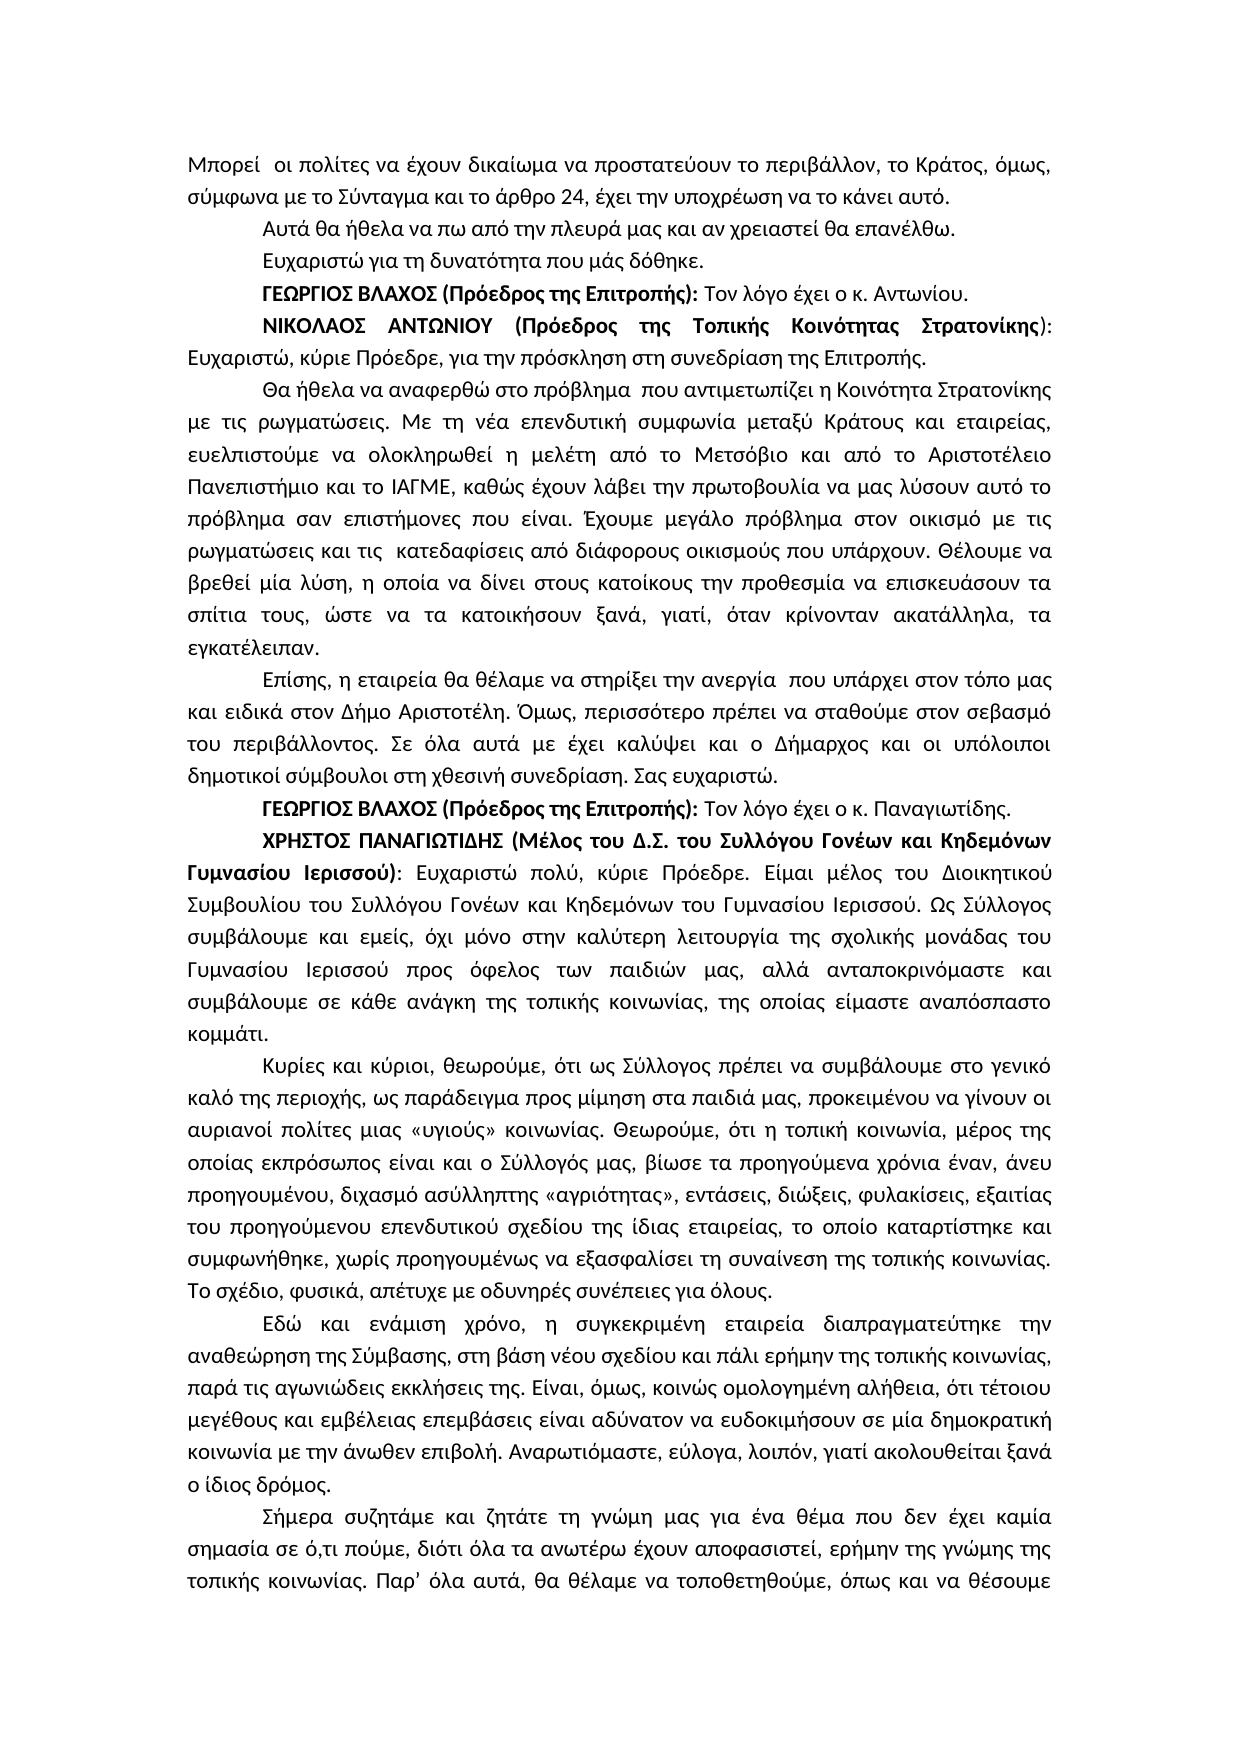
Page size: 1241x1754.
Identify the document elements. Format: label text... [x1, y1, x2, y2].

text ΓΕΩΡΓΙΟΣ ΒΛΑΧΟΣ (Πρόεδρος της Επιτροπής): Τον λόγο έχει ο κ. Αντωνίου. [187, 279, 1053, 307]
text Εδώ και ενάμιση χρόνο, η συγκεκριμένη εταιρεία διαπραγματεύτηκε την αναθεώρηση της Σύμβασης, στη βάση νέου σχεδίου και πάλι ερήμην της τοπικής κοινωνίας, παρά τις αγωνιώδεις εκκλήσεις της. Είναι, όμως, κοινώς ομολογημένη αλήθεια, ότι τέτοιου μεγέθους και εμβέλειας επεμβάσεις είναι αδύνατον να ευδοκιμήσουν σε μία δημοκρατική κοινωνία με την άνωθεν επιβολή. Αναρωτιόμαστε, εύλογα, λοιπόν, γιατί ακολουθείται ξανά ο ίδιος δρόμος. [187, 1309, 1053, 1498]
text Θα ήθελα να αναφερθώ στο πρόβλημα που αντιμετωπίζει η Κοινότητα Στρατονίκης με τις ρωγματώσεις. Με τη νέα επενδυτική συμφωνία μεταξύ Κράτους και εταιρείας, ευελπιστούμε να ολοκληρωθεί η μελέτη από το Μετσόβιο και από το Αριστοτέλειο Πανεπιστήμιο και το ΙΑΓΜΕ, καθώς έχουν λάβει την πρωτοβουλία να μας λύσουν αυτό το πρόβλημα σαν επιστήμονες που είναι. Έχουμε μεγάλο πρόβλημα στον οικισμό με τις ρωγματώσεις και τις κατεδαφίσεις από διάφορους οικισμούς που υπάρχουν. Θέλουμε να βρεθεί μία λύση, η οποία να δίνει στους κατοίκους την προθεσμία να επισκευάσουν τα σπίτια τους, ώστε να τα κατοικήσουν ξανά, γιατί, όταν κρίνονταν ακατάλληλα, τα εγκατέλειπαν. [187, 375, 1053, 661]
text Επίσης, η εταιρεία θα θέλαμε να στηρίξει την ανεργία που υπάρχει στον τόπο μας και ειδικά στον Δήμο Αριστοτέλη. Όμως, περισσότερο πρέπει να σταθούμε στον σεβασμό του περιβάλλοντος. Σε όλα αυτά με έχει καλύψει και ο Δήμαρχος και οι υπόλοιποι δημοτικοί σύμβουλοι στη χθεσινή συνεδρίαση. Σας ευχαριστώ. [187, 665, 1053, 789]
text Ευχαριστώ για τη δυνατότητα που μάς δόθηκε. [187, 247, 1053, 274]
text ΝΙΚΟΛΑΟΣ ΑΝΤΩΝΙΟΥ (Πρόεδρος της Τοπικής Κοινότητας Στρατονίκης): Ευχαριστώ, κύριε Πρόεδρε, για την πρόσκληση στη συνεδρίαση της Επιτροπής. [187, 311, 1053, 371]
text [187, 150, 1053, 210]
text ΓΕΩΡΓΙΟΣ ΒΛΑΧΟΣ (Πρόεδρος της Επιτροπής): Τον λόγο έχει ο κ. Παναγιωτίδης. [187, 794, 1053, 822]
text Κυρίες και κύριοι, θεωρούμε, ότι ως Σύλλογος πρέπει να συμβάλουμε στο γενικό καλό της περιοχής, ως παράδειγμα προς μίμηση στα παιδιά μας, προκειμένου να γίνουν οι αυριανοί πολίτες μιας «υγιούς» κοινωνίας. Θεωρούμε, ότι η τοπική κοινωνία, μέρος της οποίας εκπρόσωπος είναι και ο Σύλλογός μας, βίωσε τα προηγούμενα χρόνια έναν, άνευ προηγουμένου, διχασμό ασύλληπτης «αγριότητας», εντάσεις, διώξεις, φυλακίσεις, εξαιτίας του προηγούμενου επενδυτικού σχεδίου της ίδιας εταιρείας, το οποίο καταρτίστηκε και συμφωνήθηκε, χωρίς προηγουμένως να εξασφαλίσει τη συναίνεση της τοπικής κοινωνίας. Το σχέδιο, φυσικά, απέτυχε με οδυνηρές συνέπειες για όλους. [187, 1051, 1053, 1304]
text Αυτά θα ήθελα να πω από την πλευρά μας και αν χρειαστεί θα επανέλθω. [187, 214, 1053, 242]
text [187, 1502, 1053, 1594]
text ΧΡΗΣΤΟΣ ΠΑΝΑΓΙΩΤΙΔΗΣ (Μέλος του Δ.Σ. του Συλλόγου Γονέων και Κηδεμόνων Γυμνασίου Ιερισσού): Ευχαριστώ πολύ, κύριε Πρόεδρε. Είμαι μέλος του Διοικητικού Συμβουλίου του Συλλόγου Γονέων και Κηδεμόνων του Γυμνασίου Ιερισσού. Ως Σύλλογος συμβάλουμε και εμείς, όχι μόνο στην καλύτερη λειτουργία της σχολικής μονάδας του Γυμνασίου Ιερισσού προς όφελος των παιδιών μας, αλλά ανταποκρινόμαστε και συμβάλουμε σε κάθε ανάγκη της τοπικής κοινωνίας, της οποίας είμαστε αναπόσπαστο κομμάτι. [187, 826, 1053, 1047]
